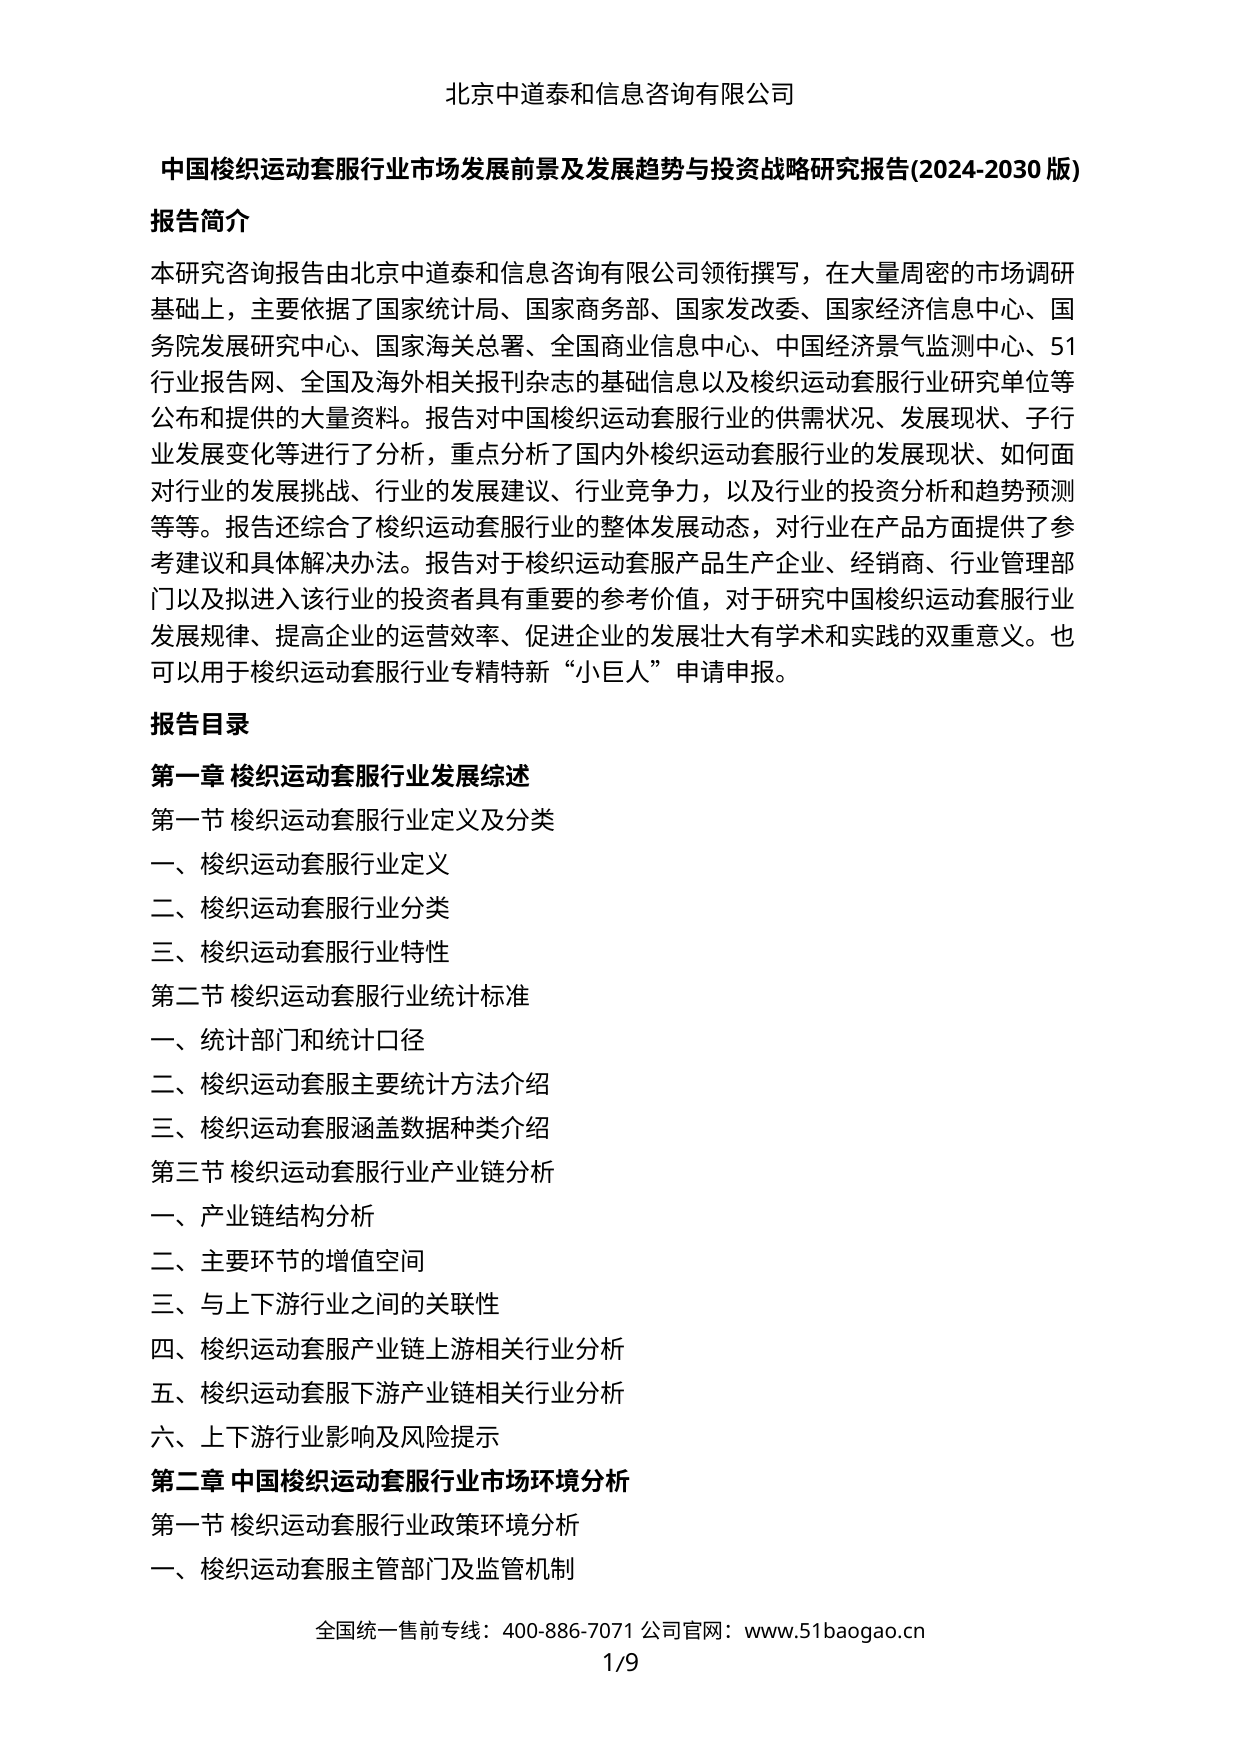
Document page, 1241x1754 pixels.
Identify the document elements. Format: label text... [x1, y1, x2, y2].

text 一、统计部门和统计口径 [150, 1021, 1090, 1057]
text 五、梭织运动套服下游产业链相关行业分析 [150, 1373, 1090, 1409]
text 中国梭织运动套服行业市场发展前景及发展趋势与投资战略研究报告(2024-2030版) [150, 150, 1090, 186]
text 报告简介 [150, 202, 1090, 238]
text 本研究咨询报告由北京中道泰和信息咨询有限公司领衔撰写，在大量周密的市场调研基础上，主要依据了国家统计局、国家商务部、国家发改委、国家经济信息中心、国务院发展研究中心、国家海关总署、全国商业信息中心、中国经济景气监测中心、51行业报告网、全国及海外相关报刊杂志的基础信息以及梭织运动套服行业研究单位等公布和提供的大量资料。报告对中国梭织运动套服行业的供需状况、发展现状、子行业发展变化等进行了分析，重点分析了国内外梭织运动套服行业的发展现状、如何面对行业的发展挑战、行业的发展建议、行业竞争力，以及行业的投资分析和趋势预测等等。报告还综合了梭织运动套服行业的整体发展动态，对行业在产品方面提供了参考建议和具体解决办法。报告对于梭织运动套服产品生产企业、经销商、行业管理部门以及拟进入该行业的投资者具有重要的参考价值，对于研究中国梭织运动套服行业发展规律、提高企业的运营效率、促进企业的发展壮大有学术和实践的双重意义。也可以用于梭织运动套服行业专精特新“小巨人”申请申报。 [150, 254, 1090, 689]
text 一、产业链结构分析 [150, 1197, 1090, 1233]
text 三、与上下游行业之间的关联性 [150, 1285, 1090, 1321]
text 一、梭织运动套服主管部门及监管机制 [150, 1549, 1090, 1586]
text 报告目录 [150, 704, 1090, 741]
text 四、梭织运动套服产业链上游相关行业分析 [150, 1329, 1090, 1365]
text 第二章 中国梭织运动套服行业市场环境分析 [150, 1461, 1090, 1497]
text 三、梭织运动套服涵盖数据种类介绍 [150, 1109, 1090, 1145]
text 第三节 梭织运动套服行业产业链分析 [150, 1153, 1090, 1189]
text 二、主要环节的增值空间 [150, 1241, 1090, 1277]
text 三、梭织运动套服行业特性 [150, 932, 1090, 969]
text 六、上下游行业影响及风险提示 [150, 1417, 1090, 1453]
text 一、梭织运动套服行业定义 [150, 844, 1090, 881]
text 第一章 梭织运动套服行业发展综述 [150, 756, 1090, 792]
text 第一节 梭织运动套服行业政策环境分析 [150, 1505, 1090, 1542]
text 二、梭织运动套服主要统计方法介绍 [150, 1065, 1090, 1101]
text 第二节 梭织运动套服行业统计标准 [150, 977, 1090, 1013]
text 第一节 梭织运动套服行业定义及分类 [150, 800, 1090, 837]
text 二、梭织运动套服行业分类 [150, 888, 1090, 925]
